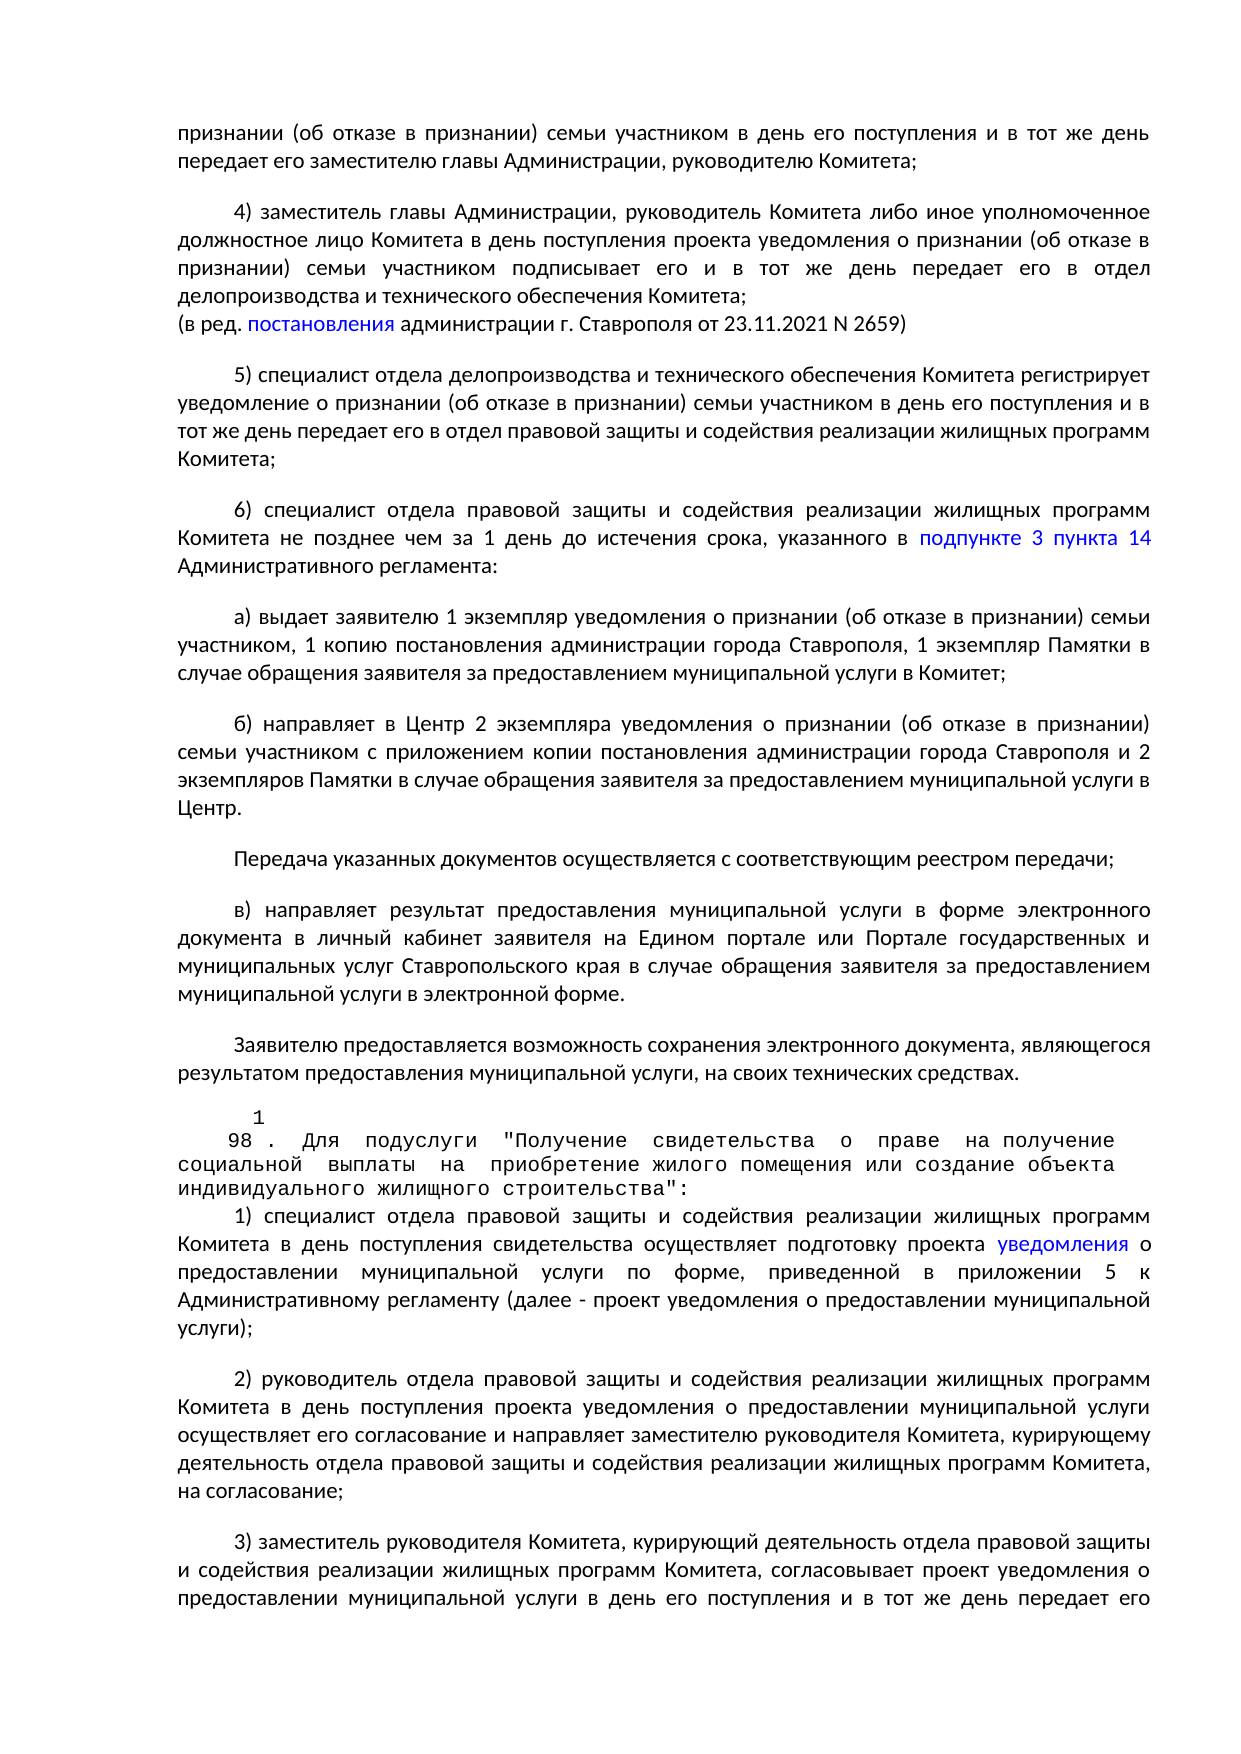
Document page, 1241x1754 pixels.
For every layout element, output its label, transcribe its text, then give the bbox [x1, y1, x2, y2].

text а) выдает заявителю 1 экземпляр уведомления о признании (об отказе в признании) семьи участником, 1 копию постановления администрации города Ставрополя, 1 экземпляр Памятки в случае обращения заявителя за предоставлением муниципальной услуги в Комитет; [177, 602, 1152, 686]
text Заявителю предоставляется возможность сохранения электронного документа, являющегося результатом предоставления муниципальной услуги, на своих технических средствах. [177, 1030, 1152, 1086]
text 4) заместитель главы Администрации, руководитель Комитета либо иное уполномоченное должностное лицо Комитета в день поступления проекта уведомления о признании (об отказе в признании) семьи участником подписывает его и в тот же день передает его в отдел делопроизводства и технического обеспечения Комитета; [177, 197, 1152, 309]
text социальной выплаты на приобретение жилого помещения или создание объекта [177, 1154, 1152, 1178]
text 1) специалист отдела правовой защиты и содействия реализации жилищных программ Комитета в день поступления свидетельства осуществляет подготовку проекта уведомления о предоставлении муниципальной услуги по форме, приведенной в приложении 5 к Административному регламенту (далее - проект уведомления о предоставлении муниципальной услуги); [177, 1201, 1152, 1342]
text б) направляет в Центр 2 экземпляра уведомления о признании (об отказе в признании) семьи участником с приложением копии постановления администрации города Ставрополя и 2 экземпляров Памятки в случае обращения заявителя за предоставлением муниципальной услуги в Центр. [177, 709, 1152, 821]
text 1 [177, 1107, 1152, 1131]
text 98 . Для подуслуги "Получение свидетельства о праве на получение [177, 1131, 1152, 1154]
text 5) специалист отдела делопроизводства и технического обеспечения Комитета регистрирует уведомление о признании (об отказе в признании) семьи участником в день его поступления и в тот же день передает его в отдел правовой защиты и содействия реализации жилищных программ Комитета; [177, 360, 1152, 472]
text в) направляет результат предоставления муниципальной услуги в форме электронного документа в личный кабинет заявителя на Едином портале или Портале государственных и муниципальных услуг Ставропольского края в случае обращения заявителя за предоставлением муниципальной услуги в электронной форме. [177, 895, 1152, 1007]
text 6) специалист отдела правовой защиты и содействия реализации жилищных программ Комитета не позднее чем за 1 день до истечения срока, указанного в подпункте 3 пункта 14 Административного регламента: [177, 495, 1152, 579]
text индивидуального жилищного строительства": [177, 1178, 1152, 1201]
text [177, 1527, 1152, 1612]
text (в ред. постановления администрации г. Ставрополя от 23.11.2021 N 2659) [177, 309, 1152, 337]
text Передача указанных документов осуществляется с соответствующим реестром передачи; [177, 844, 1152, 872]
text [177, 118, 1152, 174]
text 2) руководитель отдела правовой защиты и содействия реализации жилищных программ Комитета в день поступления проекта уведомления о предоставлении муниципальной услуги осуществляет его согласование и направляет заместителю руководителя Комитета, курирующему деятельность отдела правовой защиты и содействия реализации жилищных программ Комитета, на согласование; [177, 1364, 1152, 1504]
